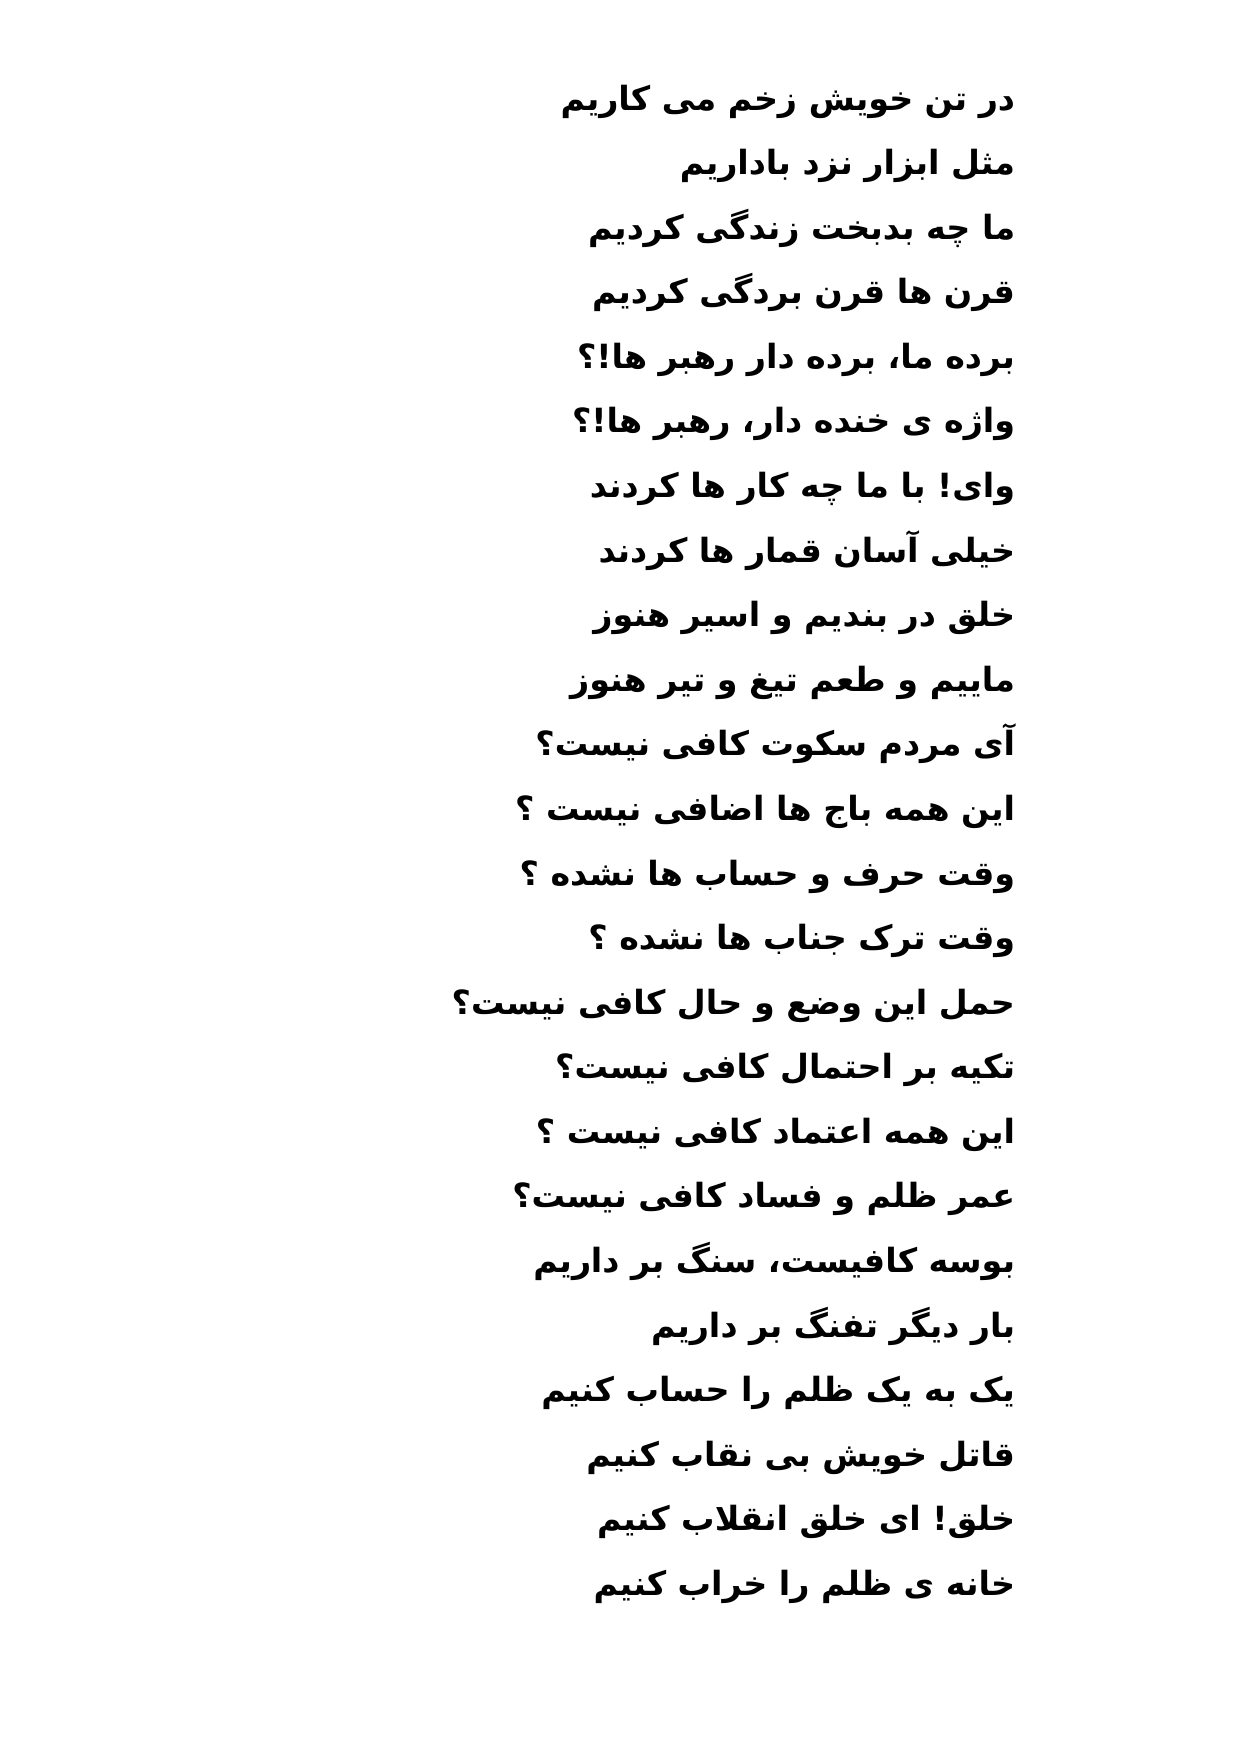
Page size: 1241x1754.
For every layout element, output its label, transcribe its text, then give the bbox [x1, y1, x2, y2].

text وقت ترک جناب ها نشده ؟ [112, 914, 1015, 958]
text خلق! ای خلق انقلاب کنیم [112, 1496, 1015, 1539]
text این همه باج ها اضافی نیست ؟ [112, 785, 1015, 829]
text خانه ی ظلم را خراب کنیم [112, 1560, 1015, 1604]
text آی مردم سکوت کافی نیست؟ [112, 721, 1015, 764]
text قرن ها قرن بردگی کردیم [112, 269, 1015, 312]
text تکیه بر احتمال کافی نیست؟ [112, 1044, 1015, 1087]
text واژه ی خنده دار، رهبر ها!؟ [112, 398, 1015, 442]
text ما چه بدبخت زندگی کردیم [112, 204, 1015, 248]
text عمر ظلم و فساد کافی نیست؟ [112, 1173, 1015, 1217]
text بار دیگر تفنگ بر داریم [112, 1302, 1015, 1346]
text این همه اعتماد کافی نیست ؟ [112, 1108, 1015, 1152]
text وقت حرف و حساب ها نشده ؟ [112, 850, 1015, 894]
text خلق در بندیم و اسیر هنوز [112, 592, 1015, 635]
text وای! با ما چه کار ها کردند [112, 462, 1015, 506]
text حمل این وضع و حال کافی نیست؟ [112, 979, 1015, 1023]
text مثل ابزار نزد باداریم [112, 139, 1015, 183]
text قاتل خویش بی نقاب کنیم [112, 1431, 1015, 1475]
text یک به یک ظلم را حساب کنیم [112, 1367, 1015, 1410]
text خیلی آسان قمار ها کردند [112, 527, 1015, 571]
text در تن خویش زخم می کاریم [112, 75, 1015, 119]
text ماییم و طعم تیغ و تیر هنوز [112, 656, 1015, 700]
text بوسه کافیست، سنگ بر داریم [112, 1237, 1015, 1281]
text برده ما، برده دار رهبر ها!؟ [112, 333, 1015, 377]
